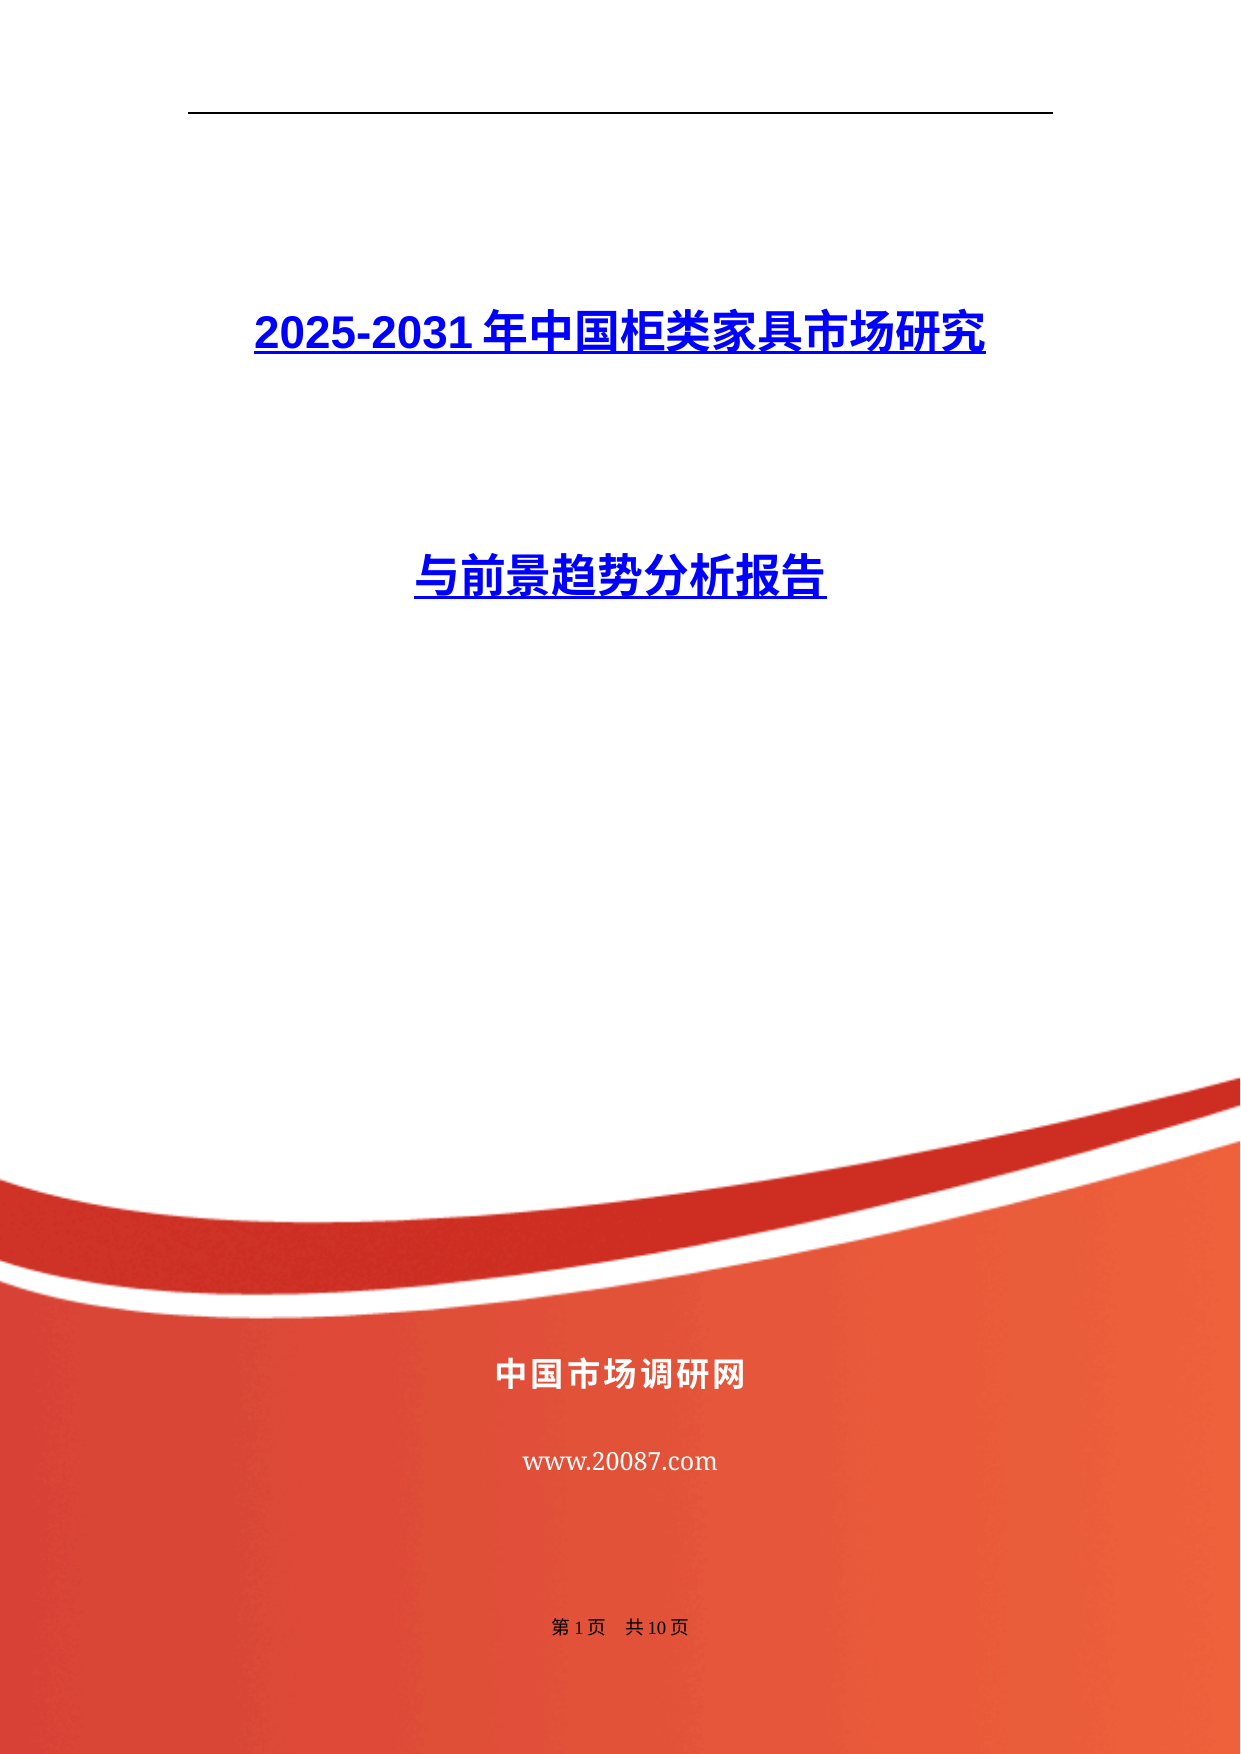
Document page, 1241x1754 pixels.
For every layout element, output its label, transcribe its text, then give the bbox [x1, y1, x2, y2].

table_header 2025-2031年中国柜类家具市场研究与前景趋势分析报告 [188, 207, 1053, 773]
picture [0, 1006, 1241, 1754]
subtitle 中国市场调研网 [187, 1339, 1053, 1404]
text www.20087.com [187, 1428, 1053, 1493]
